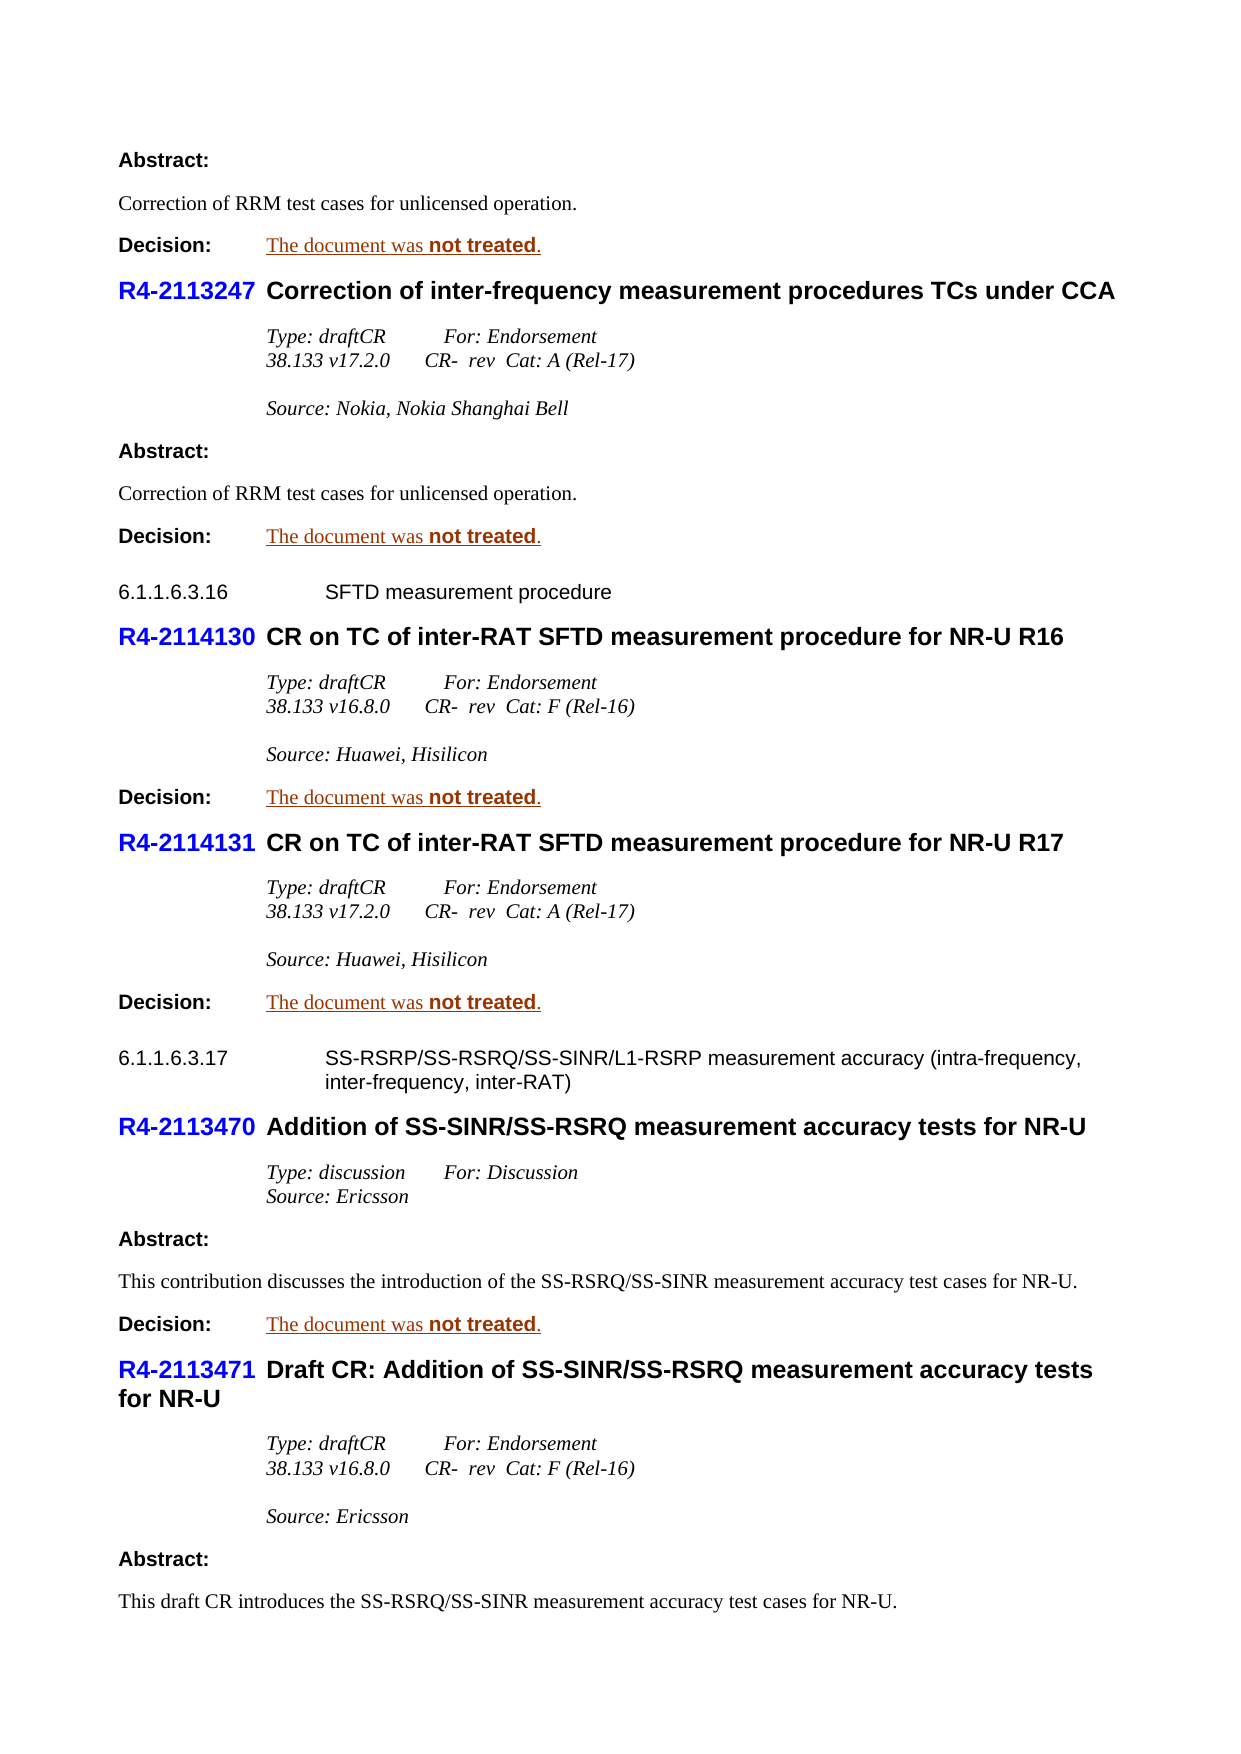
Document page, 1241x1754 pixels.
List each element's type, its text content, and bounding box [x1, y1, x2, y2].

text Decision: The document was not treated. [118, 785, 1122, 809]
text Decision: The document was not treated. [118, 1312, 1122, 1336]
text This draft CR introduces the SS-RSRQ/SS-SINR measurement accuracy test cases for NR-U. [118, 1589, 1122, 1613]
text R4-2114130 CR on TC of inter-RAT SFTD measurement procedure for NR-U R16 [118, 622, 1122, 651]
text Abstract: [118, 148, 1122, 172]
text R4-2113247 Correction of inter-frequency measurement procedures TCs under CCA [118, 276, 1122, 305]
text R4-2113471 Draft CR: Addition of SS-SINR/SS-RSRQ measurement accuracy tests for NR-U [118, 1355, 1122, 1413]
text Type: discussion For: Discussion Source: Ericsson [118, 1160, 1122, 1208]
text This contribution discusses the introduction of the SS-RSRQ/SS-SINR measurement accuracy test cases for NR-U. [118, 1269, 1122, 1293]
text Decision: The document was not treated. [118, 990, 1122, 1014]
text R4-2114131 CR on TC of inter-RAT SFTD measurement procedure for NR-U R17 [118, 828, 1122, 856]
text Abstract: [118, 1227, 1122, 1251]
text Decision: The document was not treated. [118, 233, 1122, 257]
text Decision: The document was not treated. [118, 524, 1122, 548]
subtitle 6.1.1.6.3.17 SS-RSRP/SS-RSRQ/SS-SINR/L1-RSRP measurement accuracy (intra-frequency, inter-frequency, inter-RAT) [118, 1046, 1122, 1093]
text Type: draftCR For: Endorsement 38.133 v16.8.0 CR- rev Cat: F (Rel-16) Source: Huawei, Hisilicon [118, 670, 1122, 766]
text Type: draftCR For: Endorsement 38.133 v17.2.0 CR- rev Cat: A (Rel-17) Source: Nokia, Nokia Shanghai Bell [118, 324, 1122, 420]
subtitle 6.1.1.6.3.16 SFTD measurement procedure [118, 579, 1122, 603]
text Type: draftCR For: Endorsement 38.133 v17.2.0 CR- rev Cat: A (Rel-17) Source: Huawei, Hisilicon [118, 875, 1122, 971]
text Type: draftCR For: Endorsement 38.133 v16.8.0 CR- rev Cat: F (Rel-16) Source: Ericsson [118, 1431, 1122, 1528]
text Abstract: [118, 1546, 1122, 1570]
text Correction of RRM test cases for unlicensed operation. [118, 190, 1122, 214]
text Abstract: [118, 439, 1122, 463]
text R4-2113470 Addition of SS-SINR/SS-RSRQ measurement accuracy tests for NR-U [118, 1112, 1122, 1141]
text Correction of RRM test cases for unlicensed operation. [118, 481, 1122, 505]
